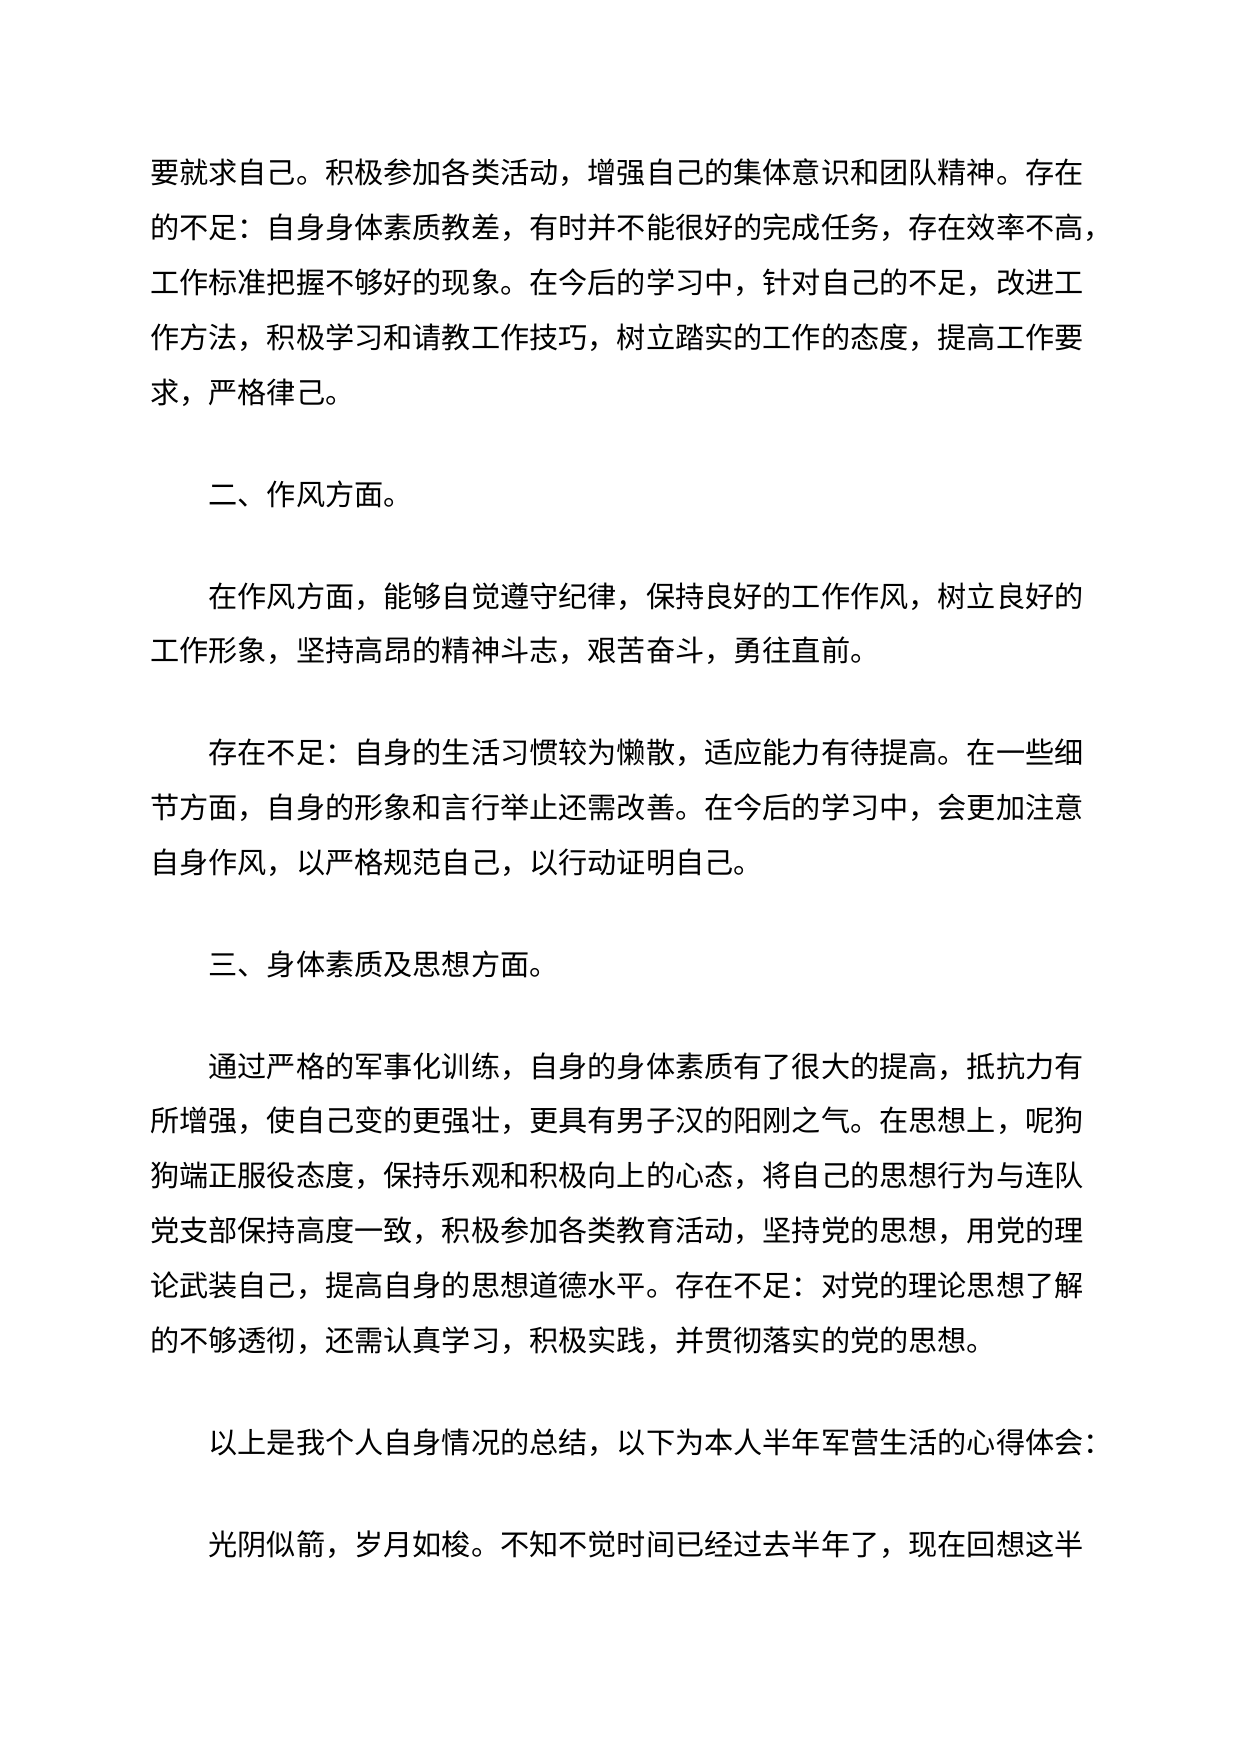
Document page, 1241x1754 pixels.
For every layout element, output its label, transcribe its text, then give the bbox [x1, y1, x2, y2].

text 三、身体素质及思想方面。 [150, 941, 1090, 984]
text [150, 150, 1090, 412]
text 二、作风方面。 [150, 471, 1090, 514]
text 存在不足：自身的生活习惯较为懒散，适应能力有待提高。在一些细节方面，自身的形象和言行举止还需改善。在今后的学习中，会更加注意自身作风，以严格规范自己，以行动证明自己。 [150, 730, 1090, 882]
text 在作风方面，能够自觉遵守纪律，保持良好的工作作风，树立良好的工作形象，坚持高昂的精神斗志，艰苦奋斗，勇往直前。 [150, 573, 1090, 670]
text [150, 1521, 1090, 1563]
text 通过严格的军事化训练，自身的身体素质有了很大的提高，抵抗力有所增强，使自己变的更强壮，更具有男子汉的阳刚之气。在思想上，呢狗狗端正服役态度，保持乐观和积极向上的心态，将自己的思想行为与连队党支部保持高度一致，积极参加各类教育活动，坚持党的思想，用党的理论武装自己，提高自身的思想道德水平。存在不足：对党的理论思想了解的不够透彻，还需认真学习，积极实践，并贯彻落实的党的思想。 [150, 1043, 1090, 1360]
text 以上是我个人自身情况的总结，以下为本人半年军营生活的心得体会： [150, 1419, 1090, 1462]
